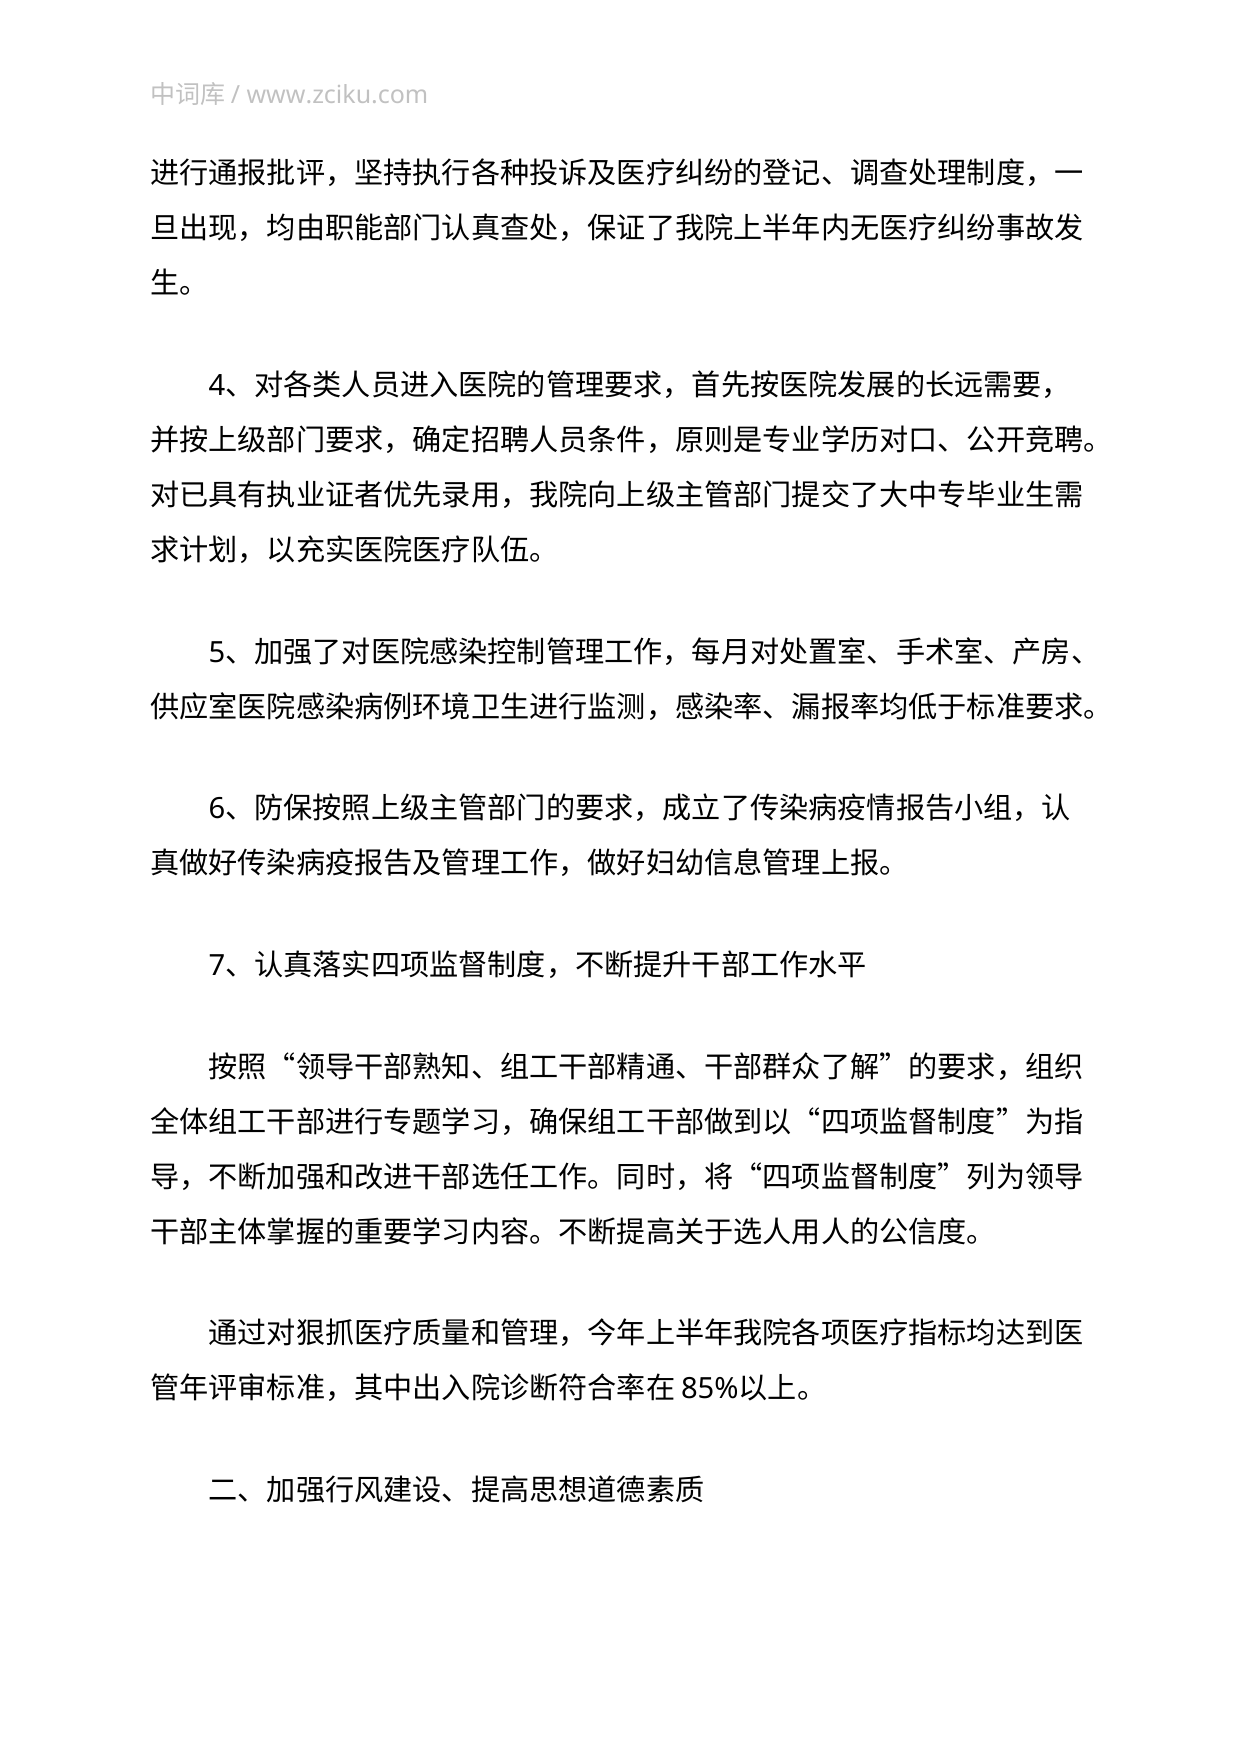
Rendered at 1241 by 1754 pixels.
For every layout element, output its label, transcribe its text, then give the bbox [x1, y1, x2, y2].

text 二、加强行风建设、提高思想道德素质 [150, 1467, 1090, 1509]
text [150, 150, 1090, 302]
text 4、对各类人员进入医院的管理要求，首先按医院发展的长远需要，并按上级部门要求，确定招聘人员条件，原则是专业学历对口、公开竞聘。对已具有执业证者优先录用，我院向上级主管部门提交了大中专毕业生需求计划，以充实医院医疗队伍。 [150, 362, 1090, 569]
text 7、认真落实四项监督制度，不断提升干部工作水平 [150, 942, 1090, 984]
text 按照“领导干部熟知、组工干部精通、干部群众了解”的要求，组织全体组工干部进行专题学习，确保组工干部做到以“四项监督制度”为指导，不断加强和改进干部选任工作。同时，将“四项监督制度”列为领导干部主体掌握的重要学习内容。不断提高关于选人用人的公信度。 [150, 1044, 1090, 1251]
text 通过对狠抓医疗质量和管理，今年上半年我院各项医疗指标均达到医管年评审标准，其中出入院诊断符合率在85%以上。 [150, 1310, 1090, 1407]
text 6、防保按照上级主管部门的要求，成立了传染病疫情报告小组，认真做好传染病疫报告及管理工作，做好妇幼信息管理上报。 [150, 785, 1090, 882]
text 5、加强了对医院感染控制管理工作，每月对处置室、手术室、产房、供应室医院感染病例环境卫生进行监测，感染率、漏报率均低于标准要求。 [150, 628, 1090, 725]
